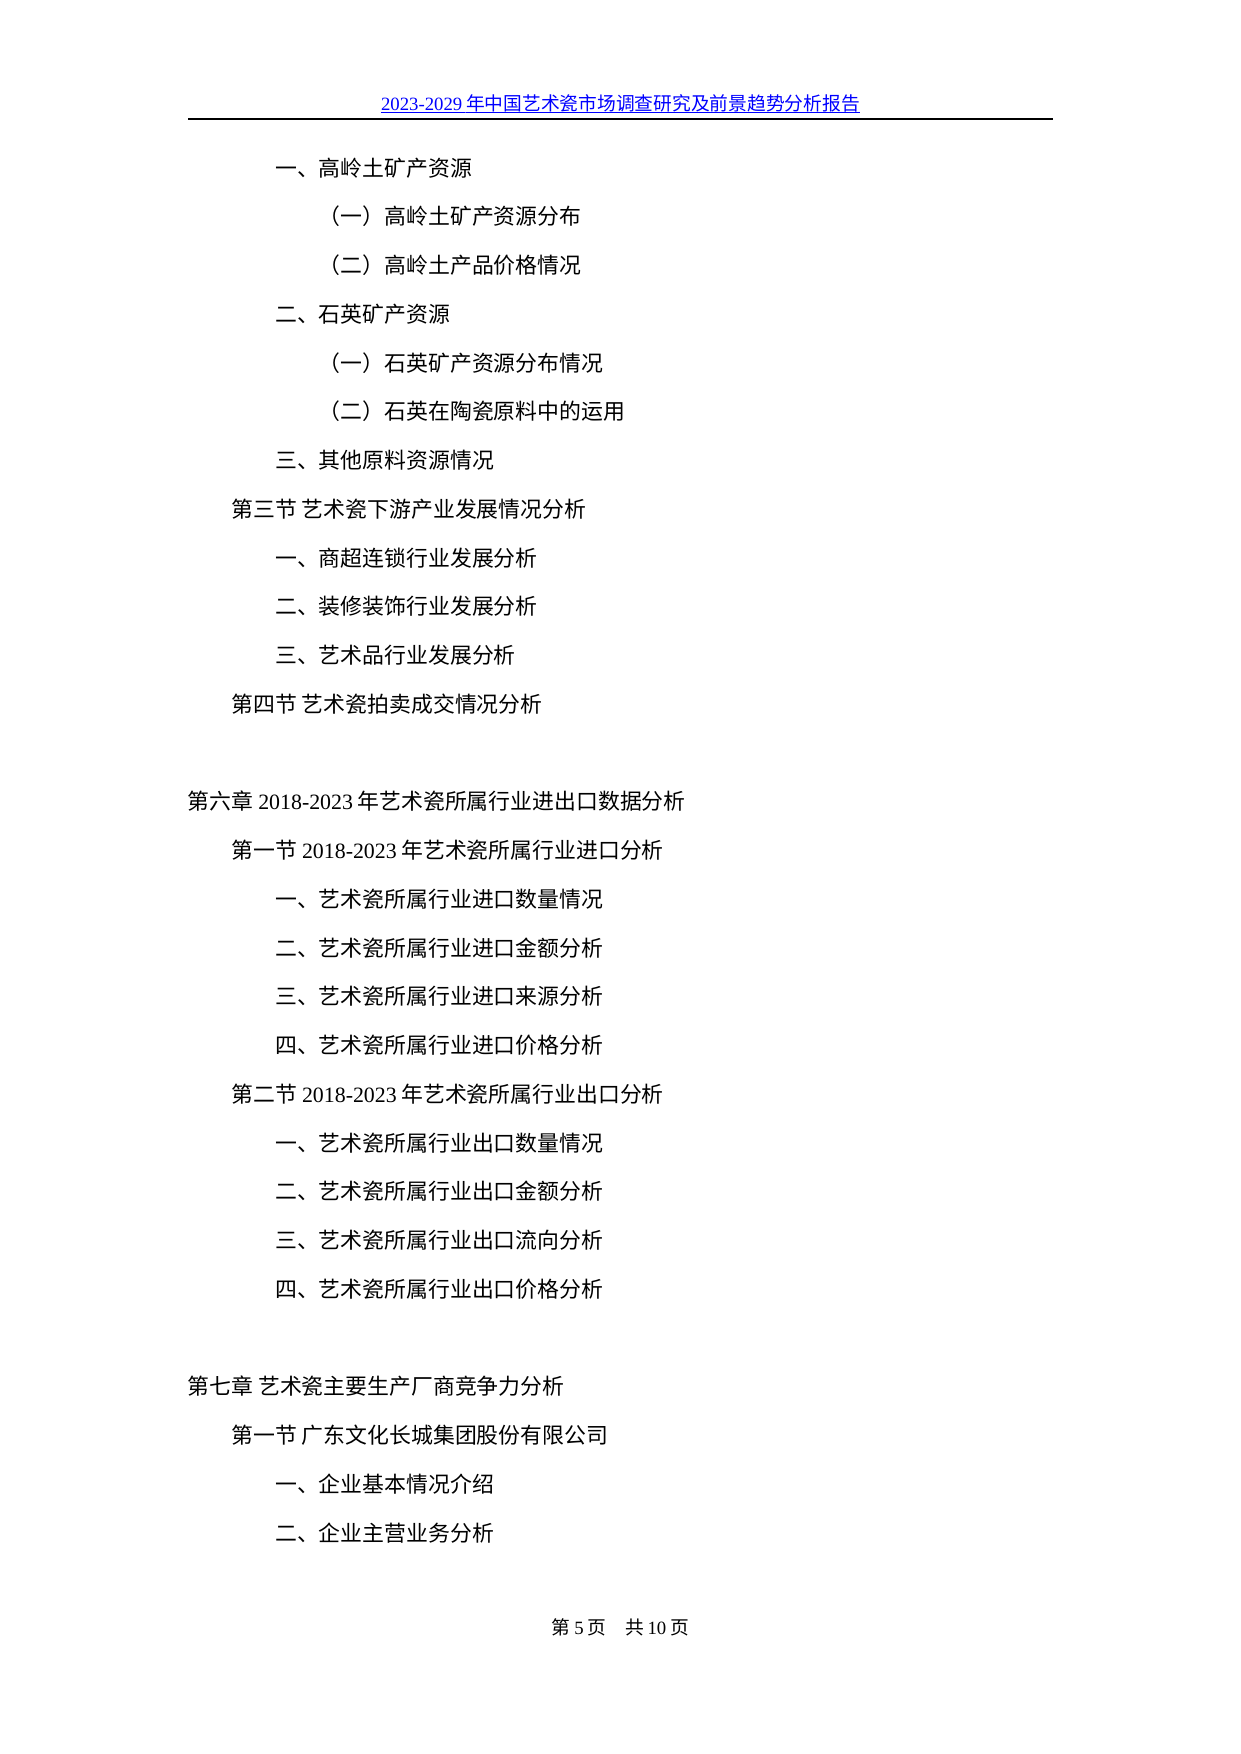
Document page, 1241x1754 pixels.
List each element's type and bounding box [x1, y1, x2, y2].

text [187, 150, 1053, 1548]
